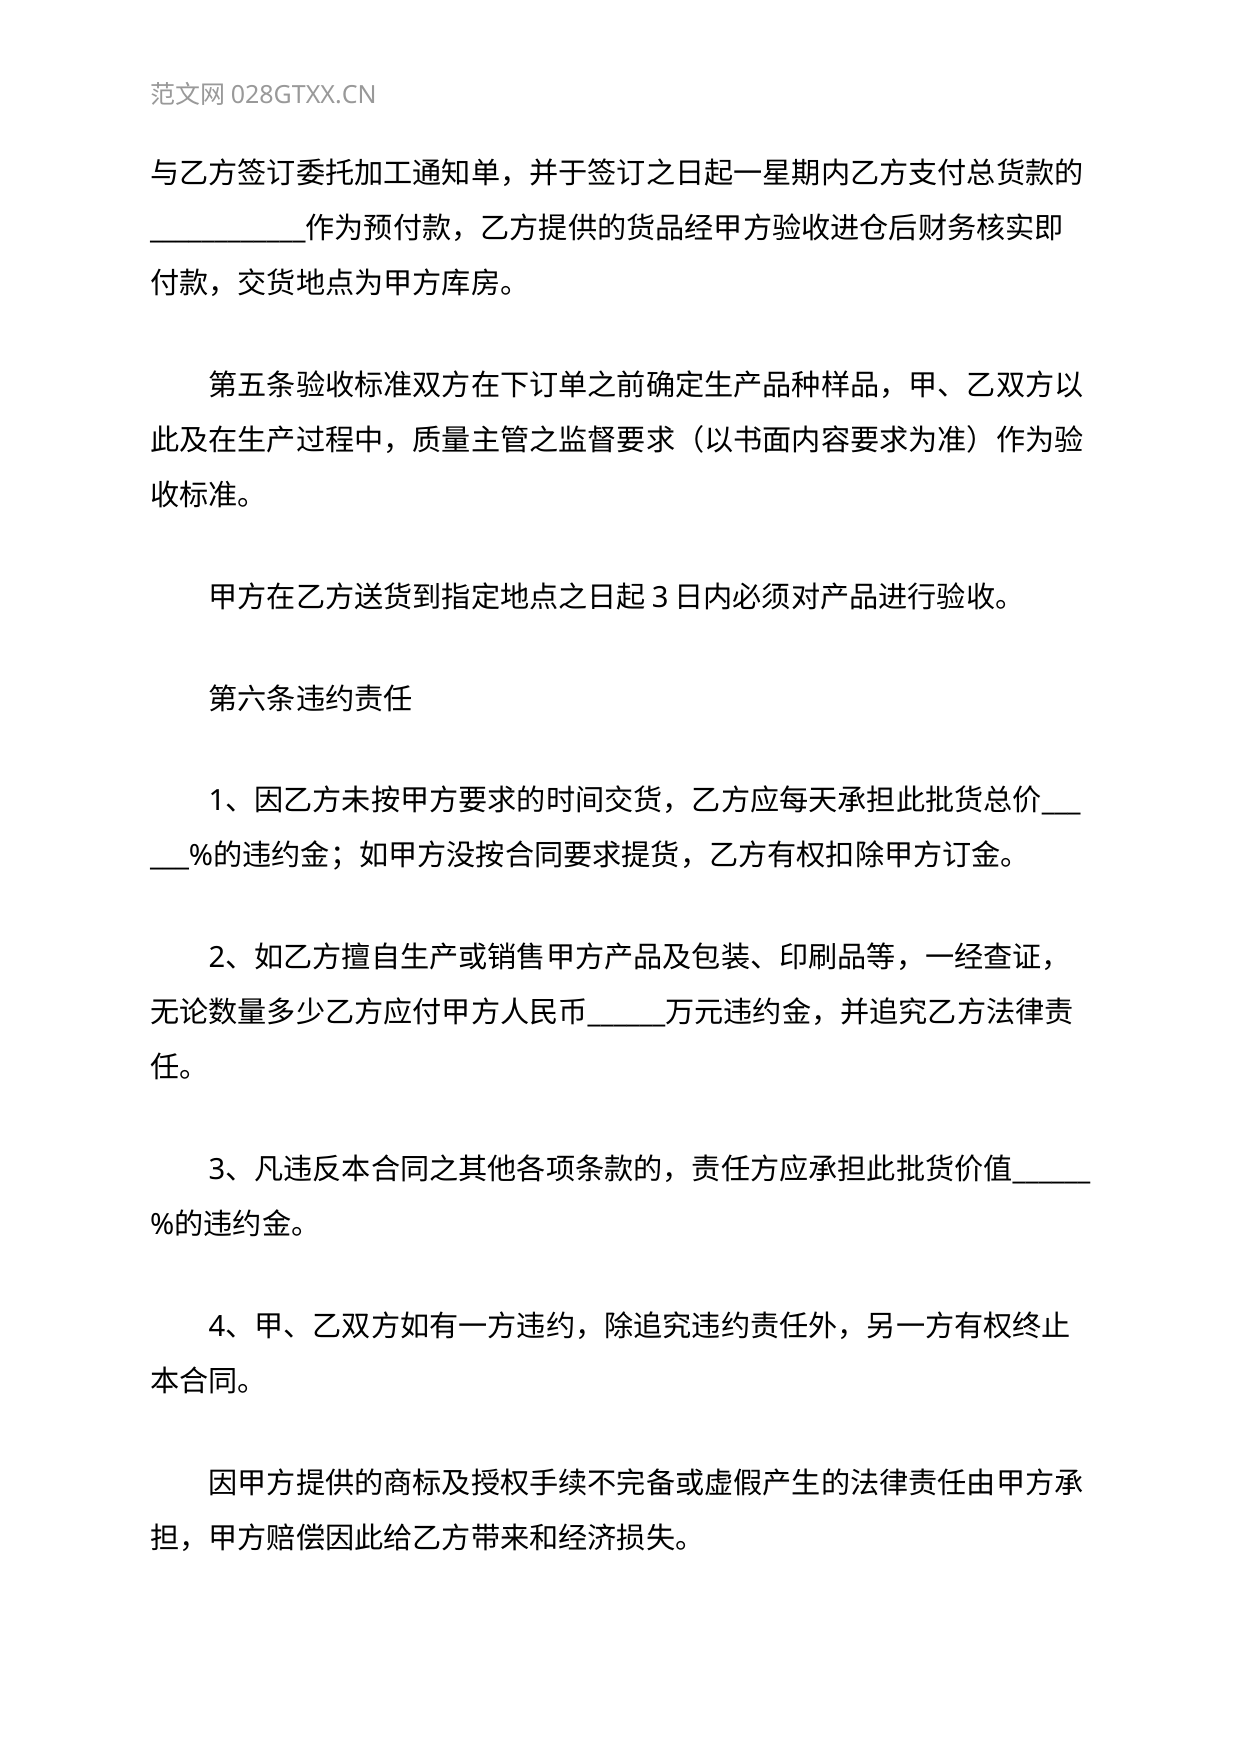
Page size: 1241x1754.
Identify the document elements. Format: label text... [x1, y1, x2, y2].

text 因甲方提供的商标及授权手续不完备或虚假产生的法律责任由甲方承担，甲方赔偿因此给乙方带来和经济损失。 [150, 1459, 1090, 1557]
text 第六条违约责任 [150, 675, 1090, 717]
text 第五条验收标准双方在下订单之前确定生产品种样品，甲、乙双方以此及在生产过程中，质量主管之监督要求（以书面内容要求为准）作为验收标准。 [150, 362, 1090, 514]
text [150, 150, 1090, 302]
text 4、甲、乙双方如有一方违约，除追究违约责任外，另一方有权终止本合同。 [150, 1303, 1090, 1400]
text 2、如乙方擅自生产或销售甲方产品及包装、印刷品等，一经查证，无论数量多少乙方应付甲方人民币______万元违约金，并追究乙方法律责任。 [150, 934, 1090, 1086]
text 甲方在乙方送货到指定地点之日起3日内必须对产品进行验收。 [150, 573, 1090, 616]
text 1、因乙方未按甲方要求的时间交货，乙方应每天承担此批货总价______%的违约金；如甲方没按合同要求提货，乙方有权扣除甲方订金。 [150, 777, 1090, 874]
text 3、凡违反本合同之其他各项条款的，责任方应承担此批货价值______%的违约金。 [150, 1146, 1090, 1243]
